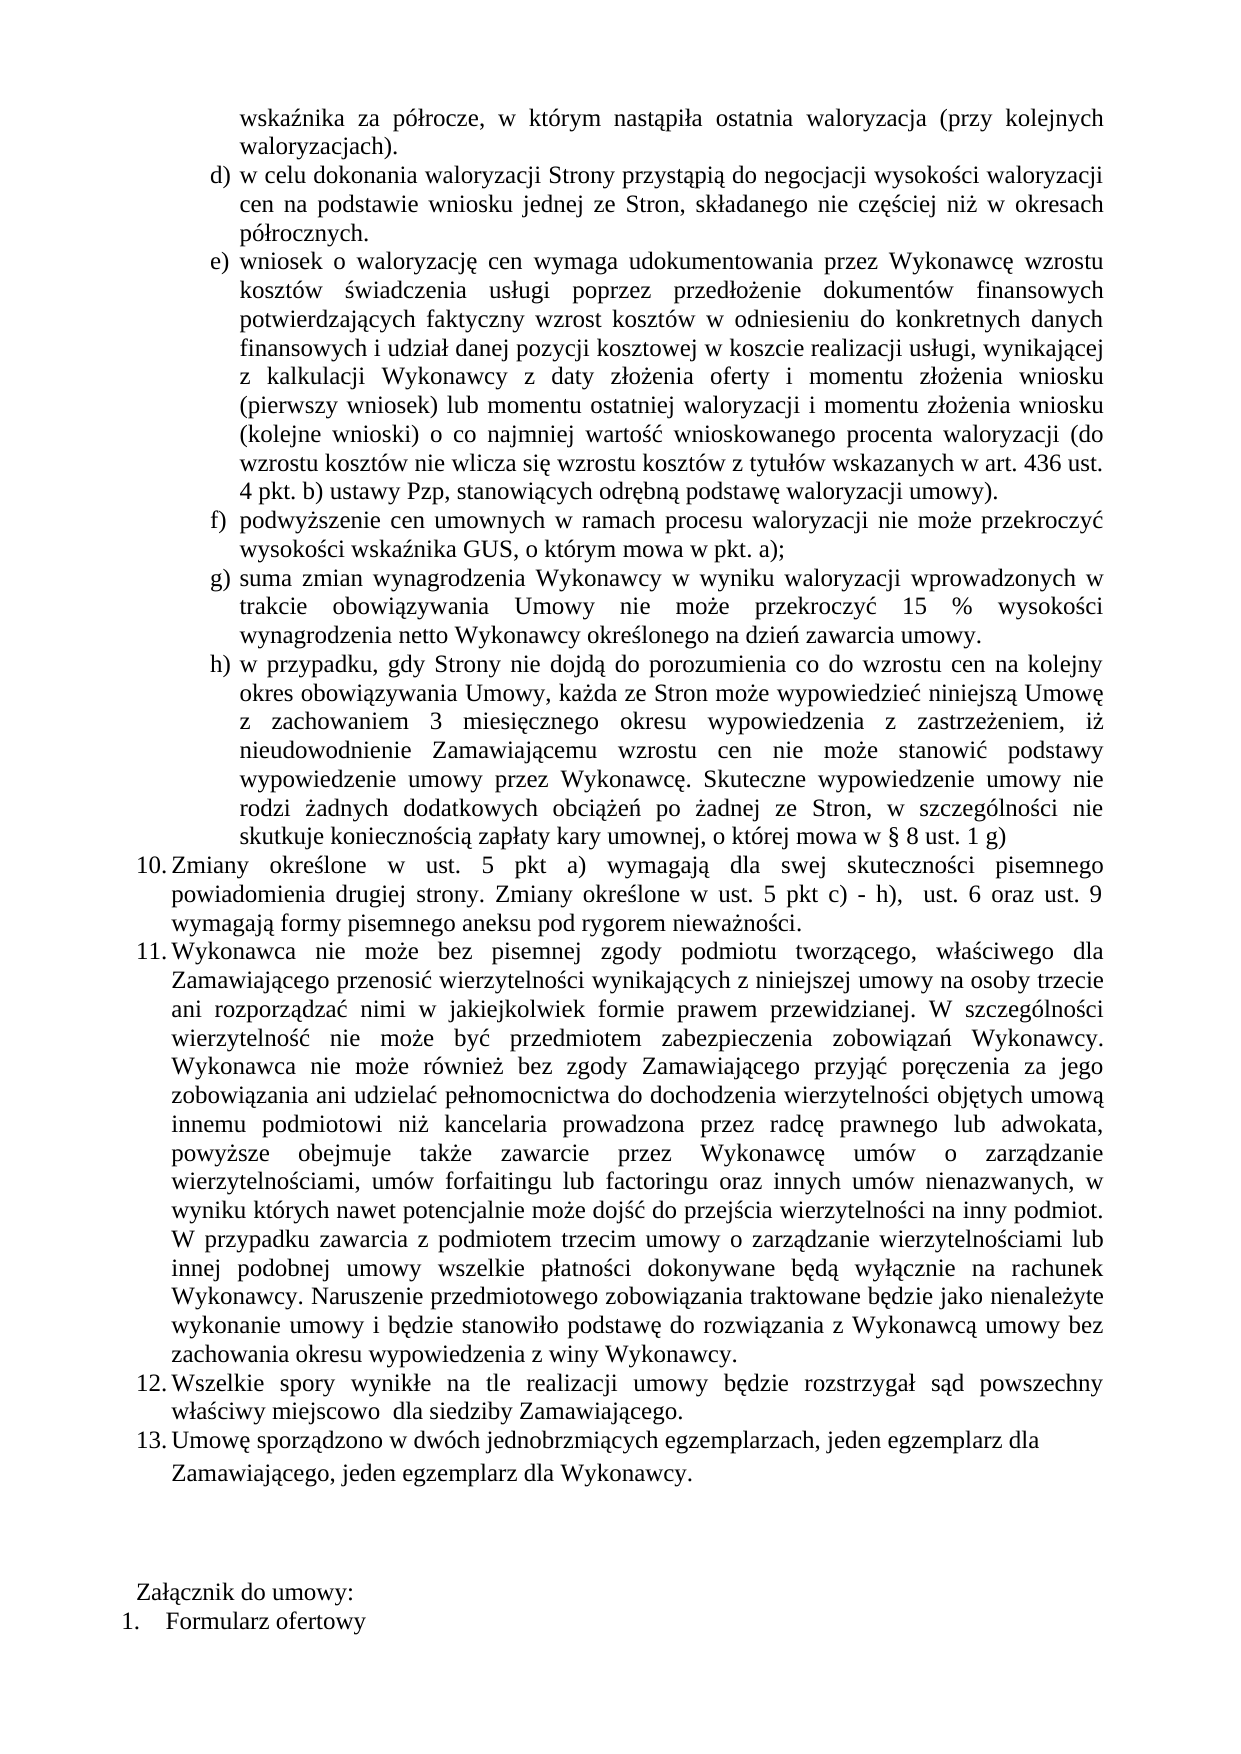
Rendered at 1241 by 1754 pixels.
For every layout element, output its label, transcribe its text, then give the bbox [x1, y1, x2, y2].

list w celu dokonania waloryzacji Strony przystąpią do negocjacji wysokości waloryzacji cen na podstawie wniosku jednej ze Stron, składanego nie częściej niż w okresach półrocznych. [210, 160, 1104, 246]
list Umowę sporządzono w dwóch jednobrzmiących egzemplarzach, jeden egzemplarz dla Zamawiającego, jeden egzemplarz dla Wykonawcy. [136, 1425, 1104, 1487]
list Formularz ofertowy [121, 1606, 1104, 1635]
text Załącznik do umowy: [136, 1577, 1104, 1606]
list w przypadku, gdy Strony nie dojdą do porozumienia co do wzrostu cen na kolejny okres obowiązywania Umowy, każda ze Stron może wypowiedzieć niniejszą Umowę z zachowaniem 3 miesięcznego okresu wypowiedzenia z zastrzeżeniem, iż nieudowodnienie Zamawiającemu wzrostu cen nie może stanowić podstawy wypowiedzenie umowy przez Wykonawcę. Skuteczne wypowiedzenie umowy nie rodzi żadnych dodatkowych obciążeń po żadnej ze Stron, w szczególności nie skutkuje koniecznością zapłaty kary umownej, o której mowa w § 8 ust. 1 g) [210, 649, 1104, 850]
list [210, 103, 1104, 160]
list podwyższenie cen umownych w ramach procesu waloryzacji nie może przekroczyć wysokości wskaźnika GUS, o którym mowa w pkt. a); [210, 505, 1104, 563]
list suma zmian wynagrodzenia Wykonawcy w wyniku waloryzacji wprowadzonych w trakcie obowiązywania Umowy nie może przekroczyć 15 % wysokości wynagrodzenia netto Wykonawcy określonego na dzień zawarcia umowy. [210, 563, 1104, 649]
list Wykonawca nie może bez pisemnej zgody podmiotu tworzącego, właściwego dla Zamawiającego przenosić wierzytelności wynikających z niniejszej umowy na osoby trzecie ani rozporządzać nimi w jakiejkolwiek formie prawem przewidzianej. W szczególności wierzytelność nie może być przedmiotem zabezpieczenia zobowiązań Wykonawcy. Wykonawca nie może również bez zgody Zamawiającego przyjąć poręczenia za jego zobowiązania ani udzielać pełnomocnictwa do dochodzenia wierzytelności objętych umową innemu podmiotowi niż kancelaria prowadzona przez radcę prawnego lub adwokata, powyższe obejmuje także zawarcie przez Wykonawcę umów o zarządzanie wierzytelnościami, umów forfaitingu lub factoringu oraz innych umów nienazwanych, w wyniku których nawet potencjalnie może dojść do przejścia wierzytelności na inny podmiot. W przypadku zawarcia z podmiotem trzecim umowy o zarządzanie wierzytelnościami lub innej podobnej umowy wszelkie płatności dokonywane będą wyłącznie na rachunek Wykonawcy. Naruszenie przedmiotowego zobowiązania traktowane będzie jako nienależyte wykonanie umowy i będzie stanowiło podstawę do rozwiązania z Wykonawcą umowy bez zachowania okresu wypowiedzenia z winy Wykonawcy. [136, 936, 1104, 1368]
list Wszelkie spory wynikłe na tle realizacji umowy będzie rozstrzygał sąd powszechny właściwy miejscowo dla siedziby Zamawiającego. [136, 1368, 1104, 1425]
list wniosek o waloryzację cen wymaga udokumentowania przez Wykonawcę wzrostu kosztów świadczenia usługi poprzez przedłożenie dokumentów finansowych potwierdzających faktyczny wzrost kosztów w odniesieniu do konkretnych danych finansowych i udział danej pozycji kosztowej w koszcie realizacji usługi, wynikającej z kalkulacji Wykonawcy z daty złożenia oferty i momentu złożenia wniosku (pierwszy wniosek) lub momentu ostatniej waloryzacji i momentu złożenia wniosku (kolejne wnioski) o co najmniej wartość wnioskowanego procenta waloryzacji (do wzrostu kosztów nie wlicza się wzrostu kosztów z tytułów wskazanych w art. 436 ust. 4 pkt. b) ustawy Pzp, stanowiących odrębną podstawę waloryzacji umowy). [210, 246, 1104, 505]
list Zmiany określone w ust. 5 pkt a) wymagają dla swej skuteczności pisemnego powiadomienia drugiej strony. Zmiany określone w ust. 5 pkt c) - h), ust. 6 oraz ust. 9 wymagają formy pisemnego aneksu pod rygorem nieważności. [136, 850, 1104, 936]
